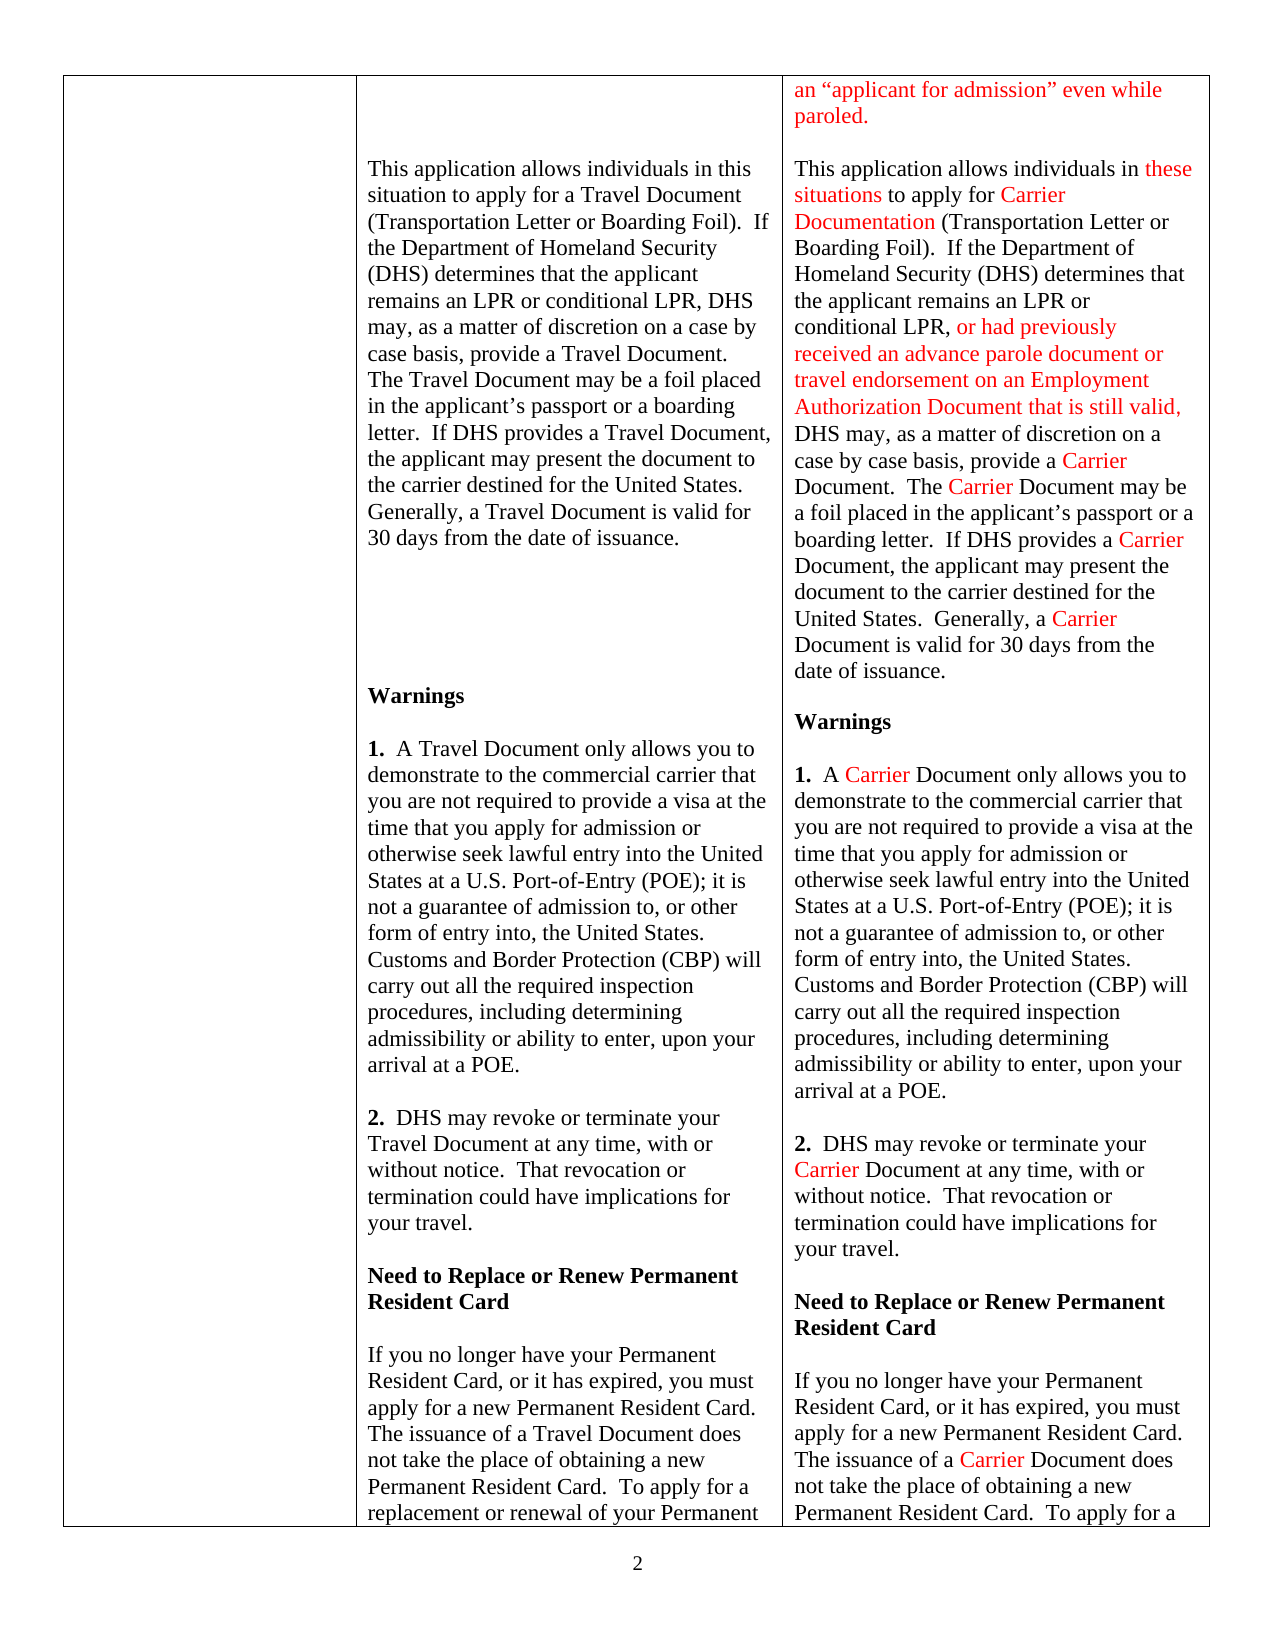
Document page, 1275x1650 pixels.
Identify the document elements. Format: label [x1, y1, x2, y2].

table_cell [64, 76, 356, 1526]
table_cell [357, 76, 782, 1526]
table_cell [783, 76, 1209, 1526]
